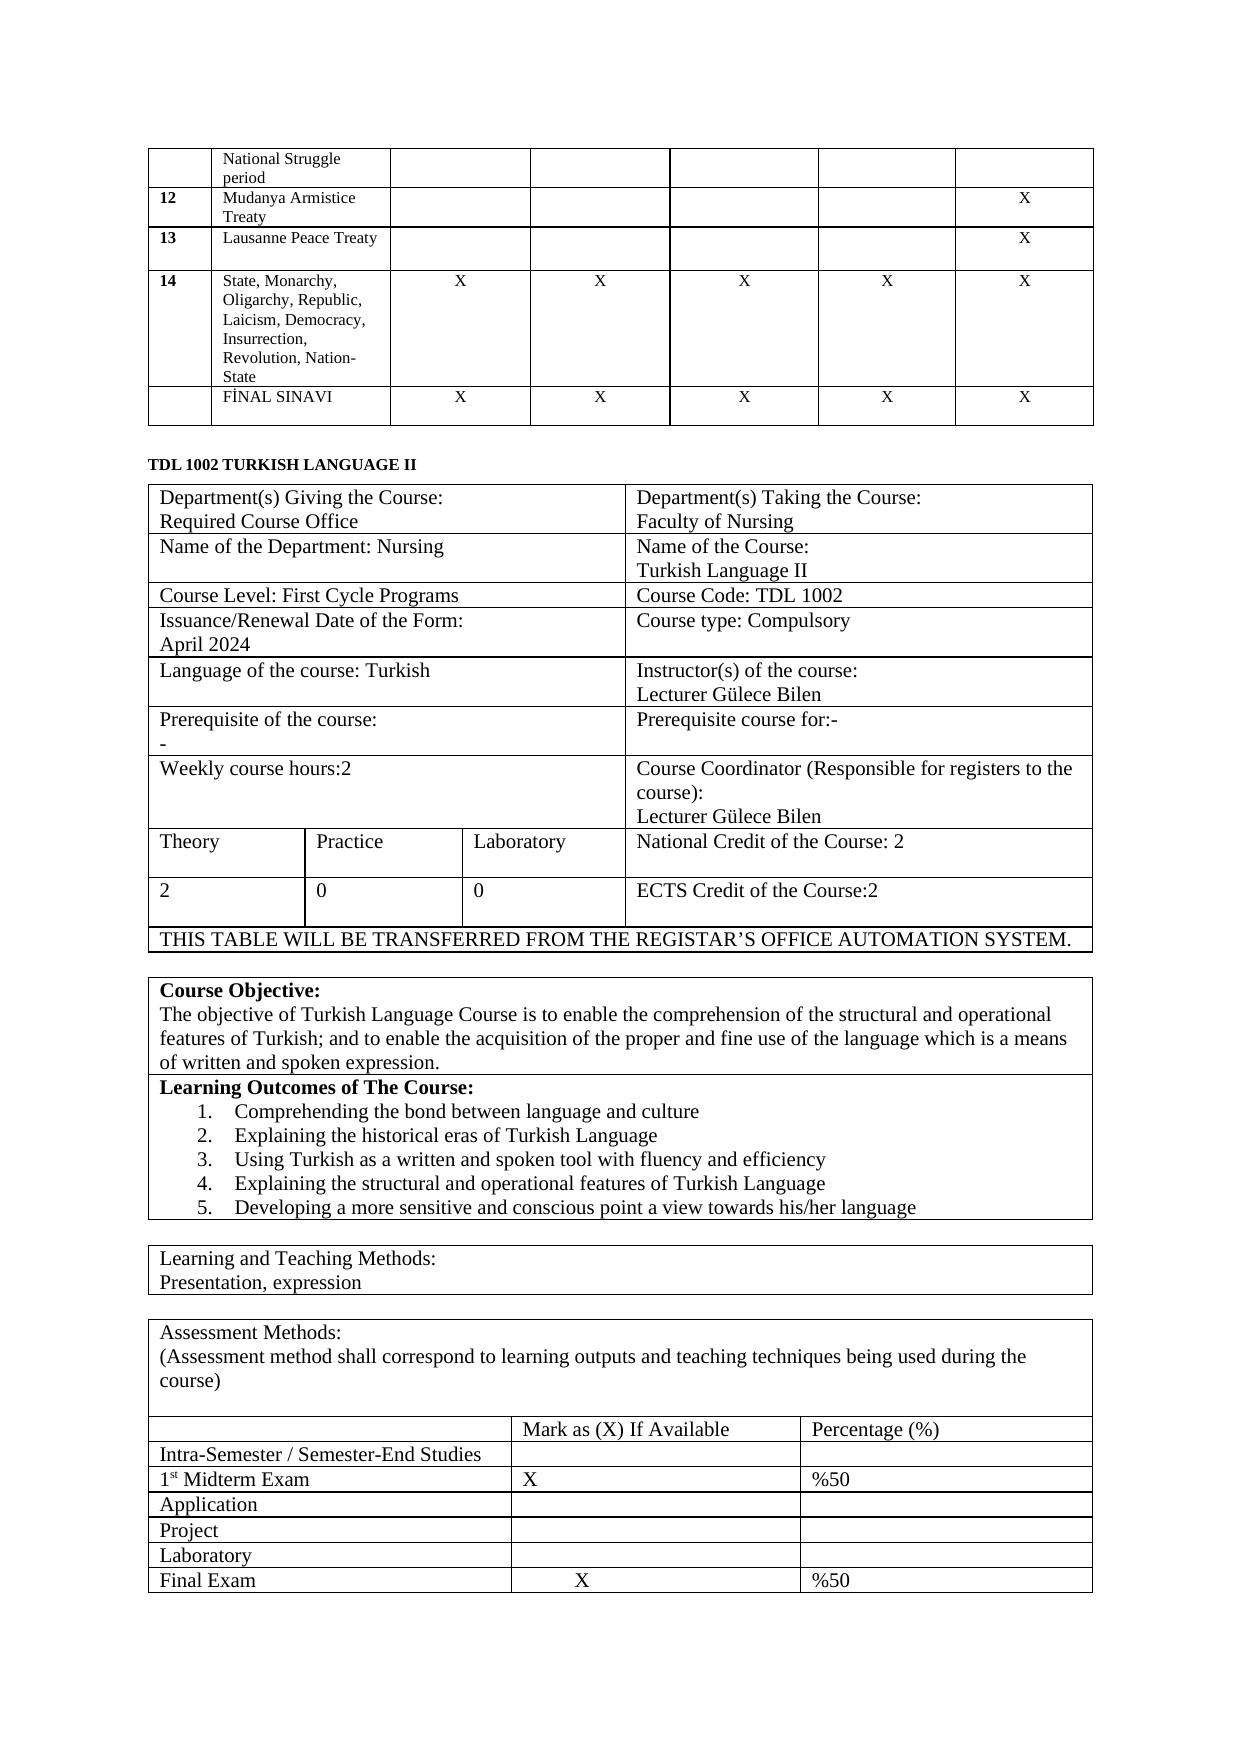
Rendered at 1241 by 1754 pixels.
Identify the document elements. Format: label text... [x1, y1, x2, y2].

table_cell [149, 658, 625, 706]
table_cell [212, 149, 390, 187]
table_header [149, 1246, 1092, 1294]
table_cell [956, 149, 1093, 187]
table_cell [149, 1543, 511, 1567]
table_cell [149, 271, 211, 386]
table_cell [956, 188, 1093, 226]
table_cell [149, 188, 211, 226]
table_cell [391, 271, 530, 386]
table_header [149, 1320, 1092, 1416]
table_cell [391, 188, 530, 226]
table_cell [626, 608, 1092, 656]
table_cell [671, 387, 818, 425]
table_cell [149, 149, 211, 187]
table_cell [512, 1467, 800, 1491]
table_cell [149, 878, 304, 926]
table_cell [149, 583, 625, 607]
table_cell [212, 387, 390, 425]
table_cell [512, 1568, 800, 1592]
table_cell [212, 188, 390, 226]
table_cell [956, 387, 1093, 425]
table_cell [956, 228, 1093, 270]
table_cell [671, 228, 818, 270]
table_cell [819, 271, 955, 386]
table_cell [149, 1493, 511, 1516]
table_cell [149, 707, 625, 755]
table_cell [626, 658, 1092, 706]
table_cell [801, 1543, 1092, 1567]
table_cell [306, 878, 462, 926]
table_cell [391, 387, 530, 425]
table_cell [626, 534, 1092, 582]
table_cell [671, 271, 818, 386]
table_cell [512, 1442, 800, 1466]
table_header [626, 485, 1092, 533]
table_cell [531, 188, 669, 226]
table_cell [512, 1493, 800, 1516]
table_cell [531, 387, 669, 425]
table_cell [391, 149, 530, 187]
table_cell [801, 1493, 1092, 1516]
subtitle TDL 1002 TURKISH LANGUAGE II [148, 455, 1104, 474]
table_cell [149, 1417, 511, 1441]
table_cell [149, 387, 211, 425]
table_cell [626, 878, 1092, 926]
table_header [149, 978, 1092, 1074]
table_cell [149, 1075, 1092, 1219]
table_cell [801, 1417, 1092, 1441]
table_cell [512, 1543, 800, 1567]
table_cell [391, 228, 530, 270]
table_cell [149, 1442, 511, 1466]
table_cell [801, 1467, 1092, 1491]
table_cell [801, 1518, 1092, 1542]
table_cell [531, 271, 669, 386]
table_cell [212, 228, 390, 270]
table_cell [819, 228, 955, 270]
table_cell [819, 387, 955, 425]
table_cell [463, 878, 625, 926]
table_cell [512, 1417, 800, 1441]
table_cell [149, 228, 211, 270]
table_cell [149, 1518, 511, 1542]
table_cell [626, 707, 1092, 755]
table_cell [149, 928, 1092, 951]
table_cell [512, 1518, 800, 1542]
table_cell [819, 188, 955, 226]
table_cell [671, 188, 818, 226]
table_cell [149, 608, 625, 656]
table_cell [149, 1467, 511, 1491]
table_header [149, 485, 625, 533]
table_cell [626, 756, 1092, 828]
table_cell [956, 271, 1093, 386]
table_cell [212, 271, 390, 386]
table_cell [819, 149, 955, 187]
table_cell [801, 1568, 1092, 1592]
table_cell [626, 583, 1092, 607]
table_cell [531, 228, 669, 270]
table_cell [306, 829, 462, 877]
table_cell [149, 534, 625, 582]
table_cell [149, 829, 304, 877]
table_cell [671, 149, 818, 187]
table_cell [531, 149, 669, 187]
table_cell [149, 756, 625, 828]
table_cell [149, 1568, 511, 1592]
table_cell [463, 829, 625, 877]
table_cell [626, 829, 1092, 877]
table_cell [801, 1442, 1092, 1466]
